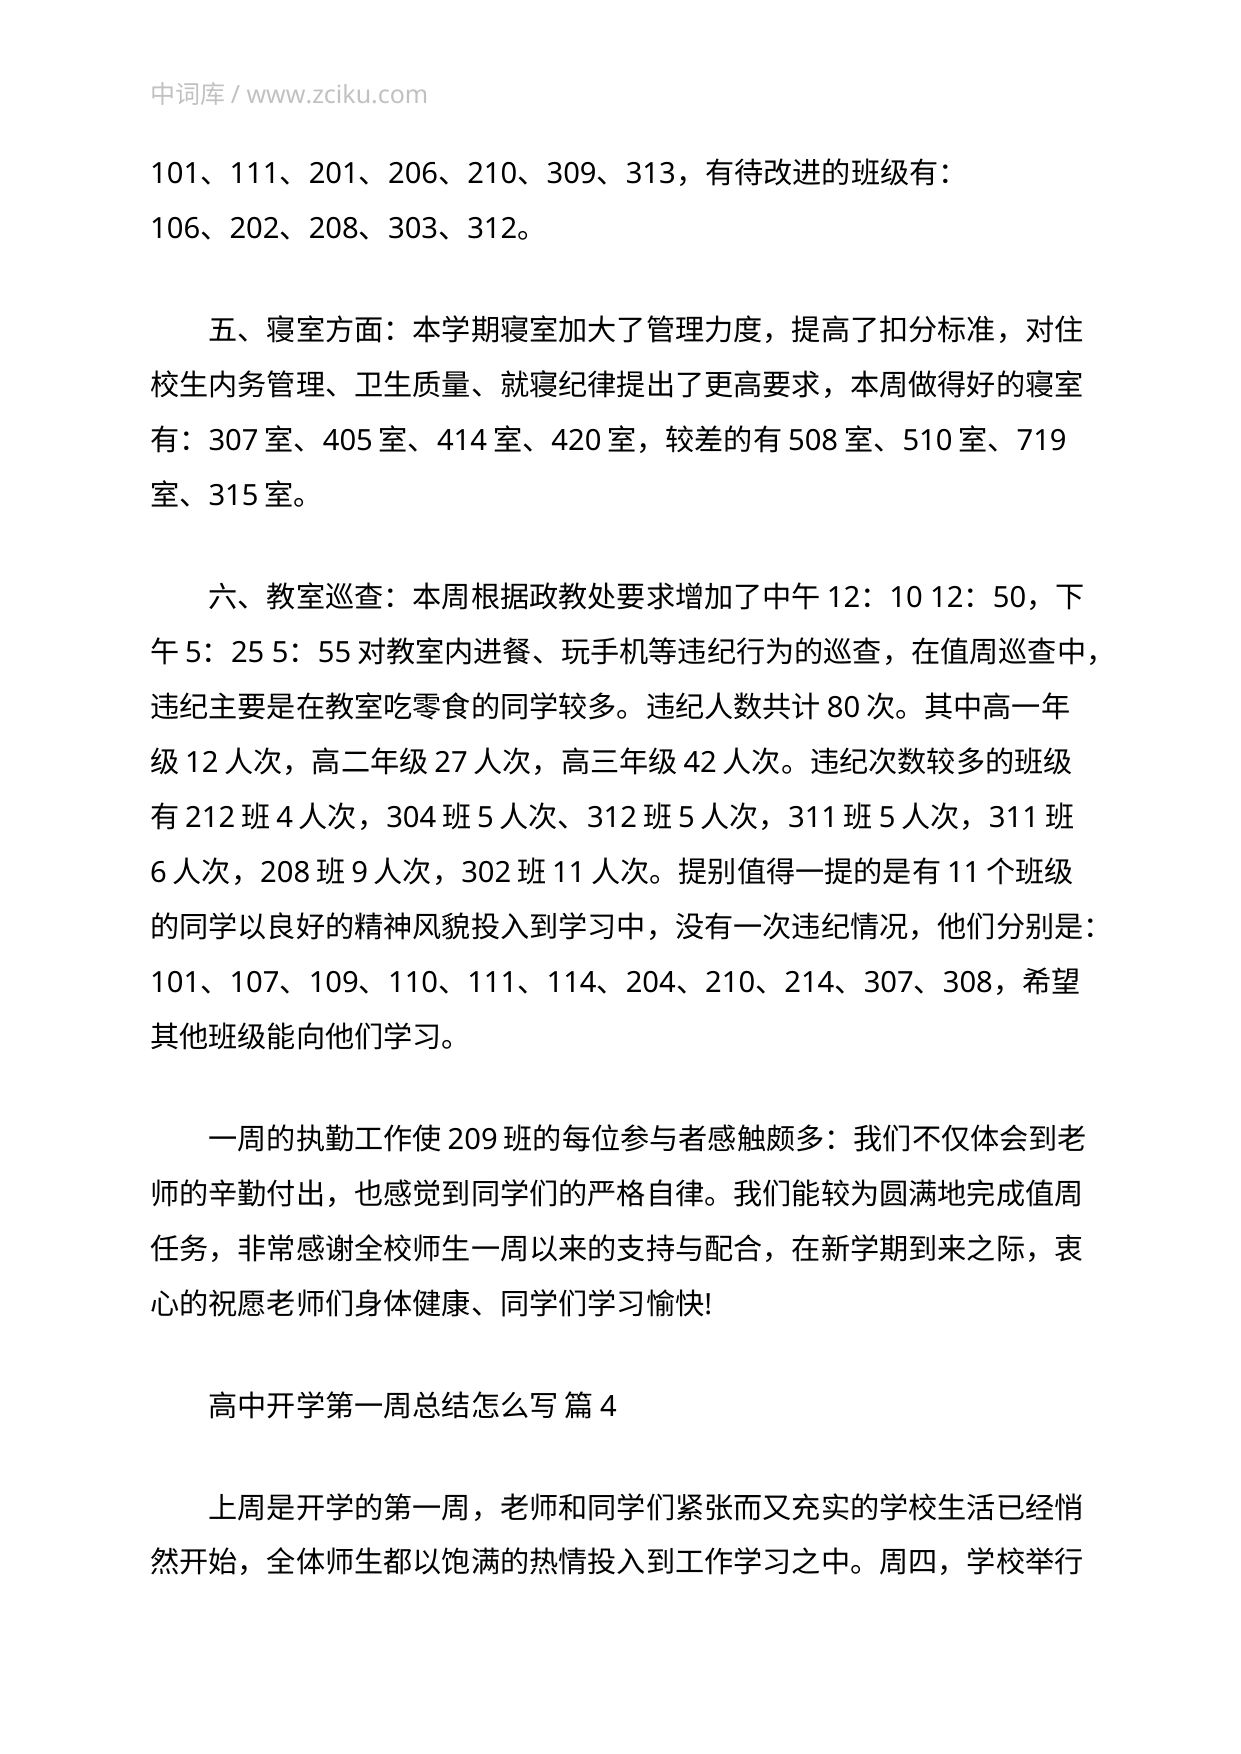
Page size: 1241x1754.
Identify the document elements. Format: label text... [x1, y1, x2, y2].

text 六、教室巡查：本周根据政教处要求增加了中午12：10 12：50，下午5：25 5：55对教室内进餐、玩手机等违纪行为的巡查，在值周巡查中，违纪主要是在教室吃零食的同学较多。违纪人数共计80次。其中高一年级12人次，高二年级27人次，高三年级42人次。违纪次数较多的班级有212班4人次，304班5人次、312班5人次，311班5人次，311班6人次，208班9人次，302班11人次。提别值得一提的是有11个班级的同学以良好的精神风貌投入到学习中，没有一次违纪情况，他们分别是：101、107、109、110、111、114、204、210、214、307、308，希望其他班级能向他们学习。 [150, 574, 1090, 1056]
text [150, 150, 1090, 247]
text 五、寝室方面：本学期寝室加大了管理力度，提高了扣分标准，对住校生内务管理、卫生质量、就寝纪律提出了更高要求，本周做得好的寝室有：307室、405室、414室、420室，较差的有508室、510室、719室、315室。 [150, 307, 1090, 514]
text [150, 1484, 1090, 1581]
text 一周的执勤工作使209班的每位参与者感触颇多：我们不仅体会到老师的辛勤付出，也感觉到同学们的严格自律。我们能较为圆满地完成值周任务，非常感谢全校师生一周以来的支持与配合，在新学期到来之际，衷心的祝愿老师们身体健康、同学们学习愉快! [150, 1115, 1090, 1323]
text 高中开学第一周总结怎么写 篇4 [150, 1382, 1090, 1424]
